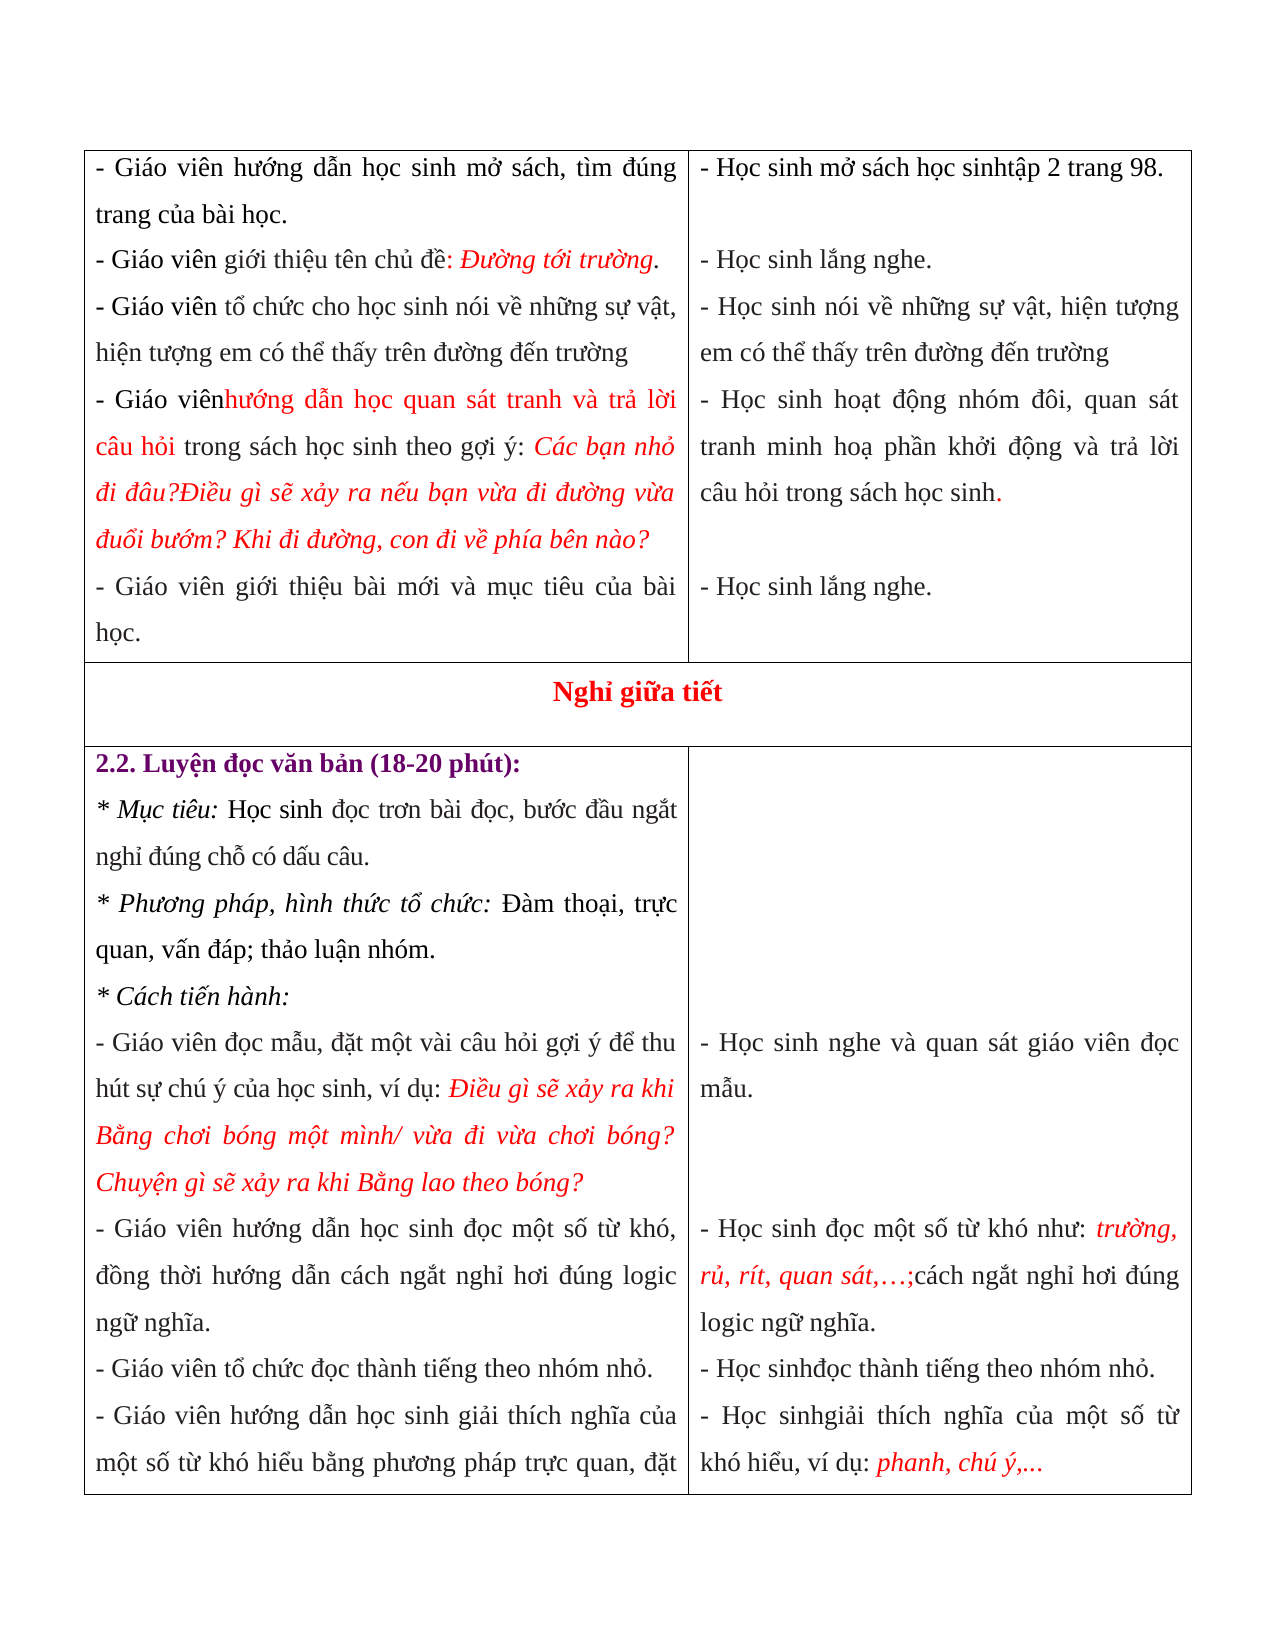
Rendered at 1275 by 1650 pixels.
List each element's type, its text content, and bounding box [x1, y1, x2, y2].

table_cell [689, 747, 1191, 1026]
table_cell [689, 1026, 1191, 1493]
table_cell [85, 1026, 688, 1493]
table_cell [85, 151, 688, 243]
table_cell - Học sinh lắng nghe. - Học sinh nói về những sự vật, hiện tượng em có thể thấy trên đường đến trường - Học sinh hoạt động nhóm đôi, quan sát tranh minh hoạ phần khởi động và trả lời câu hỏi trong sách học sinh. - Học sinh lắng nghe. [689, 243, 1191, 662]
table_cell Nghỉ giữa tiết [85, 663, 1191, 746]
table_cell - Giáo viên giới thiệu tên chủ đề: Đường tới trường. - Giáo viên tổ chức cho học sinh nói về những sự vật, hiện tượng em có thể thấy trên đường đến trường - Giáo viênhướng dẫn học quan sát tranh và trả lời câu hỏi trong sách học sinh theo gợi ý: Các bạn nhỏ đi đâu?Điều gì sẽ xảy ra nếu bạn vừa đi đường vừa đuổi bướm? Khi đi đường, con đi về phía bên nào? - Giáo viên giới thiệu bài mới và mục tiêu của bài học. [85, 243, 688, 662]
table_cell 2.2. Luyện đọc văn bản (18-20 phút): * Mục tiêu: Học sinh đọc trơn bài đọc, bước đầu ngắt nghỉ đúng chỗ có dấu câu. * Phương pháp, hình thức tổ chức: Đàm thoại, trực quan, vấn đáp; thảo luận nhóm. * Cách tiến hành: [85, 747, 688, 1026]
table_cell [689, 151, 1191, 243]
